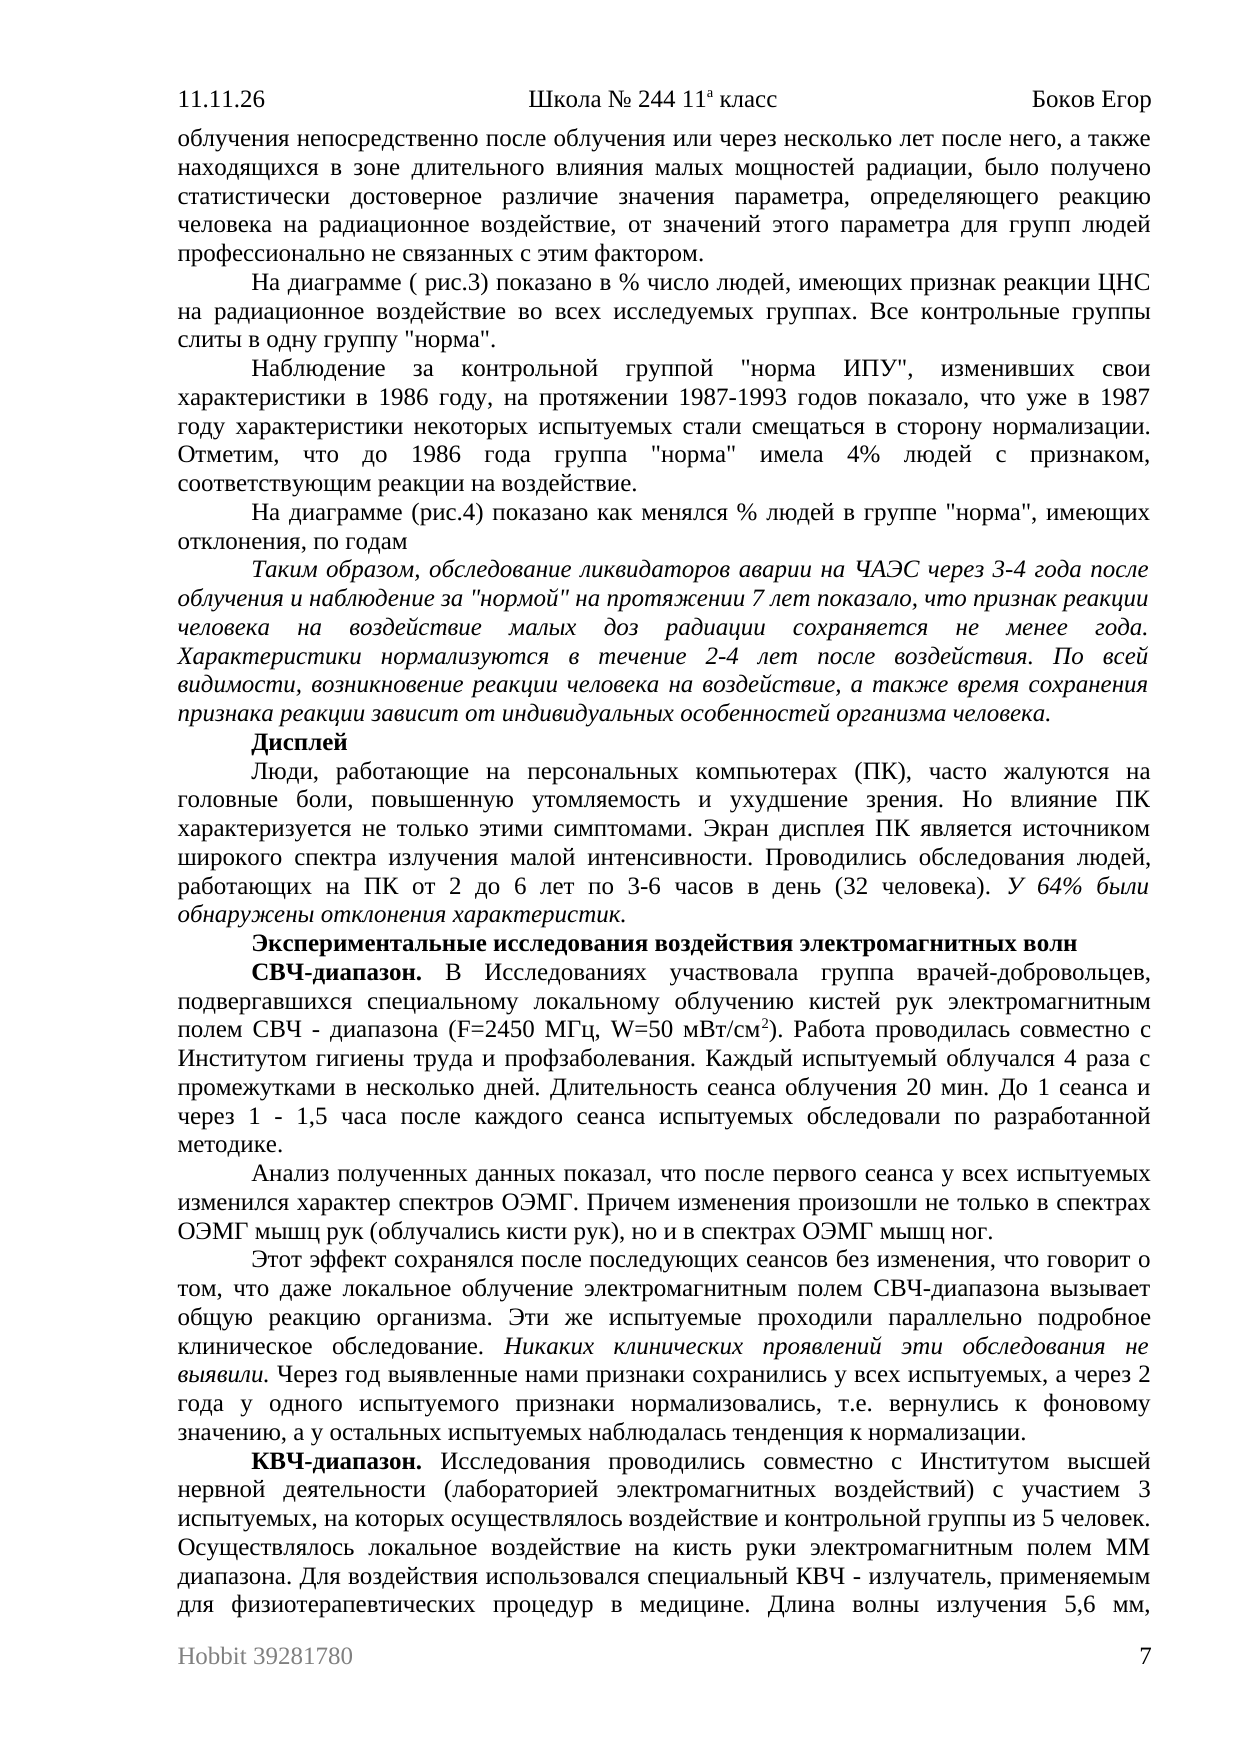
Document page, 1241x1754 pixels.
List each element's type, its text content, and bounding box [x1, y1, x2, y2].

text Наблюдение за контрольной группой "норма ИПУ", изменивших свои характеристики в 1986 году, на протяжении 1987-1993 годов показало, что уже в 1987 году характеристики некоторых испытуемых стали смещаться в сторону нормализации. Отметим, что до 1986 года группа "норма" имела 4% людей с признаком, соответствующим реакции на воздействие. [177, 353, 1152, 497]
text СВЧ-диапазон. В Исследованиях участвовала группа врачей-добровольцев, подвергавшихся специальному локальному облучению кистей рук электромагнитным полем СВЧ - диапазона (F=2450 МГц, W=50 мВт/см2). Работа проводилась совместно с Институтом гигиены труда и профзаболевания. Каждый испытуемый облучался 4 раза с промежутками в несколько дней. Длительность сеанса облучения 20 мин. До 1 сеанса и через 1 - 1,5 часа после каждого сеанса испытуемых обследовали по разработанной методике. [177, 957, 1152, 1158]
text Этот эффект сохранялся после последующих сеансов без изменения, что говорит о том, что даже локальное облучение электромагнитным полем СВЧ-диапазона вызывает общую реакцию организма. Эти же испытуемые проходили параллельно подробное клиническое обследование. Никаких клинических проявлений эти обследования не выявили. Через год выявленные нами признаки сохранились у всех испытуемых, а через 2 года у одного испытуемого признаки нормализовались, т.е. вернулись к фоновому значению, а у остальных испытуемых наблюдалась тенденция к нормализации. [177, 1244, 1152, 1446]
text На диаграмме (рис.4) показано как менялся % людей в группе "норма", имеющих отклонения, по годам [177, 497, 1152, 554]
text Люди, работающие на персональных компьютерах (ПК), часто жалуются на головные боли, повышенную утомляемость и ухудшение зрения. Но влияние ПК характеризуется не только этими симптомами. Экран дисплея ПК является источником широкого спектра излучения малой интенсивности. Проводились обследования людей, работающих на ПК от 2 до 6 лет по 3-6 часов в день (32 человека). У 64% были обнаружены отклонения характеристик. [177, 756, 1152, 928]
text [177, 123, 1152, 267]
text Анализ полученных данных показал, что после первого сеанса у всех испытуемых изменился характер спектров ОЭМГ. Причем изменения произошли не только в спектрах ОЭМГ мышц рук (облучались кисти рук), но и в спектрах ОЭМГ мышц ног. [177, 1158, 1152, 1244]
text Экспериментальные исследования воздействия электромагнитных волн [177, 928, 1152, 957]
text Дисплей [177, 727, 1152, 756]
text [177, 1446, 1152, 1618]
text На диаграмме ( рис.3) показано в % число людей, имеющих признак реакции ЦНС на радиационное воздействие во всех исследуемых группах. Все контрольные группы слиты в одну группу "норма". [177, 267, 1152, 353]
text Таким образом, обследование ликвидаторов аварии на ЧАЭС через 3-4 года после облучения и наблюдение за "нормой" на протяжении 7 лет показало, что признак реакции человека на воздействие малых доз радиации сохраняется не менее года. Характеристики нормализуются в течение 2-4 лет после воздействия. По всей видимости, возникновение реакции человека на воздействие, а также время сохранения признака реакции зависит от индивидуальных особенностей организма человека. [177, 554, 1152, 727]
